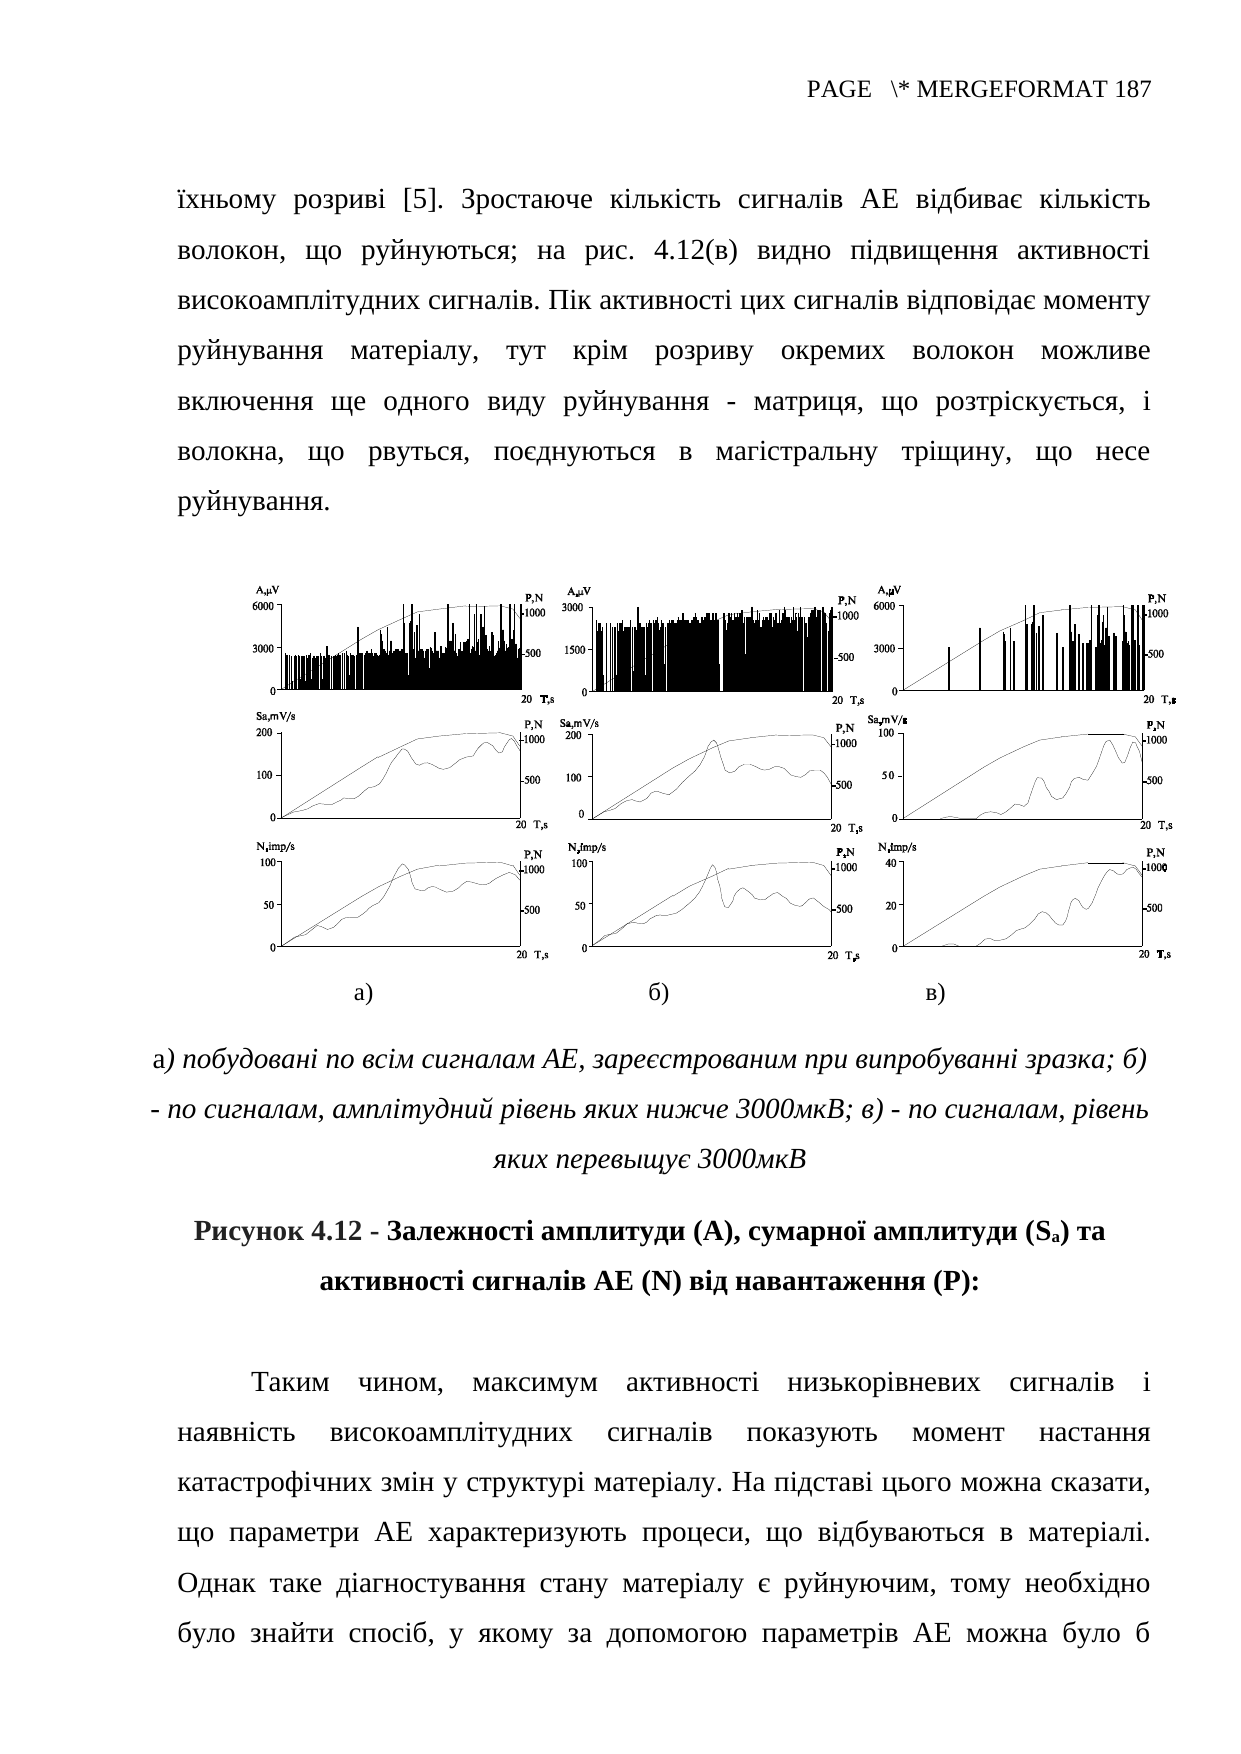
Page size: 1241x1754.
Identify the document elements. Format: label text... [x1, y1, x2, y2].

text а) б) в) [148, 977, 1152, 1006]
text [177, 181, 1152, 517]
text Рисунок 4.12 - Залежності амплитуди (А), сумарної амплитуди (Sa) та активності сигналів АЕ (N) від навантаження (P): [148, 1213, 1152, 1297]
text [177, 1364, 1152, 1649]
text а) побудовані по всім сигналам АЕ, зареєстрованим при випробуванні зразка; б) - по сигналам, амплітудний рівень яких нижче 3000мкВ; в) - по сигналам, рівень яких перевыщує 3000мкВ [148, 1041, 1152, 1175]
